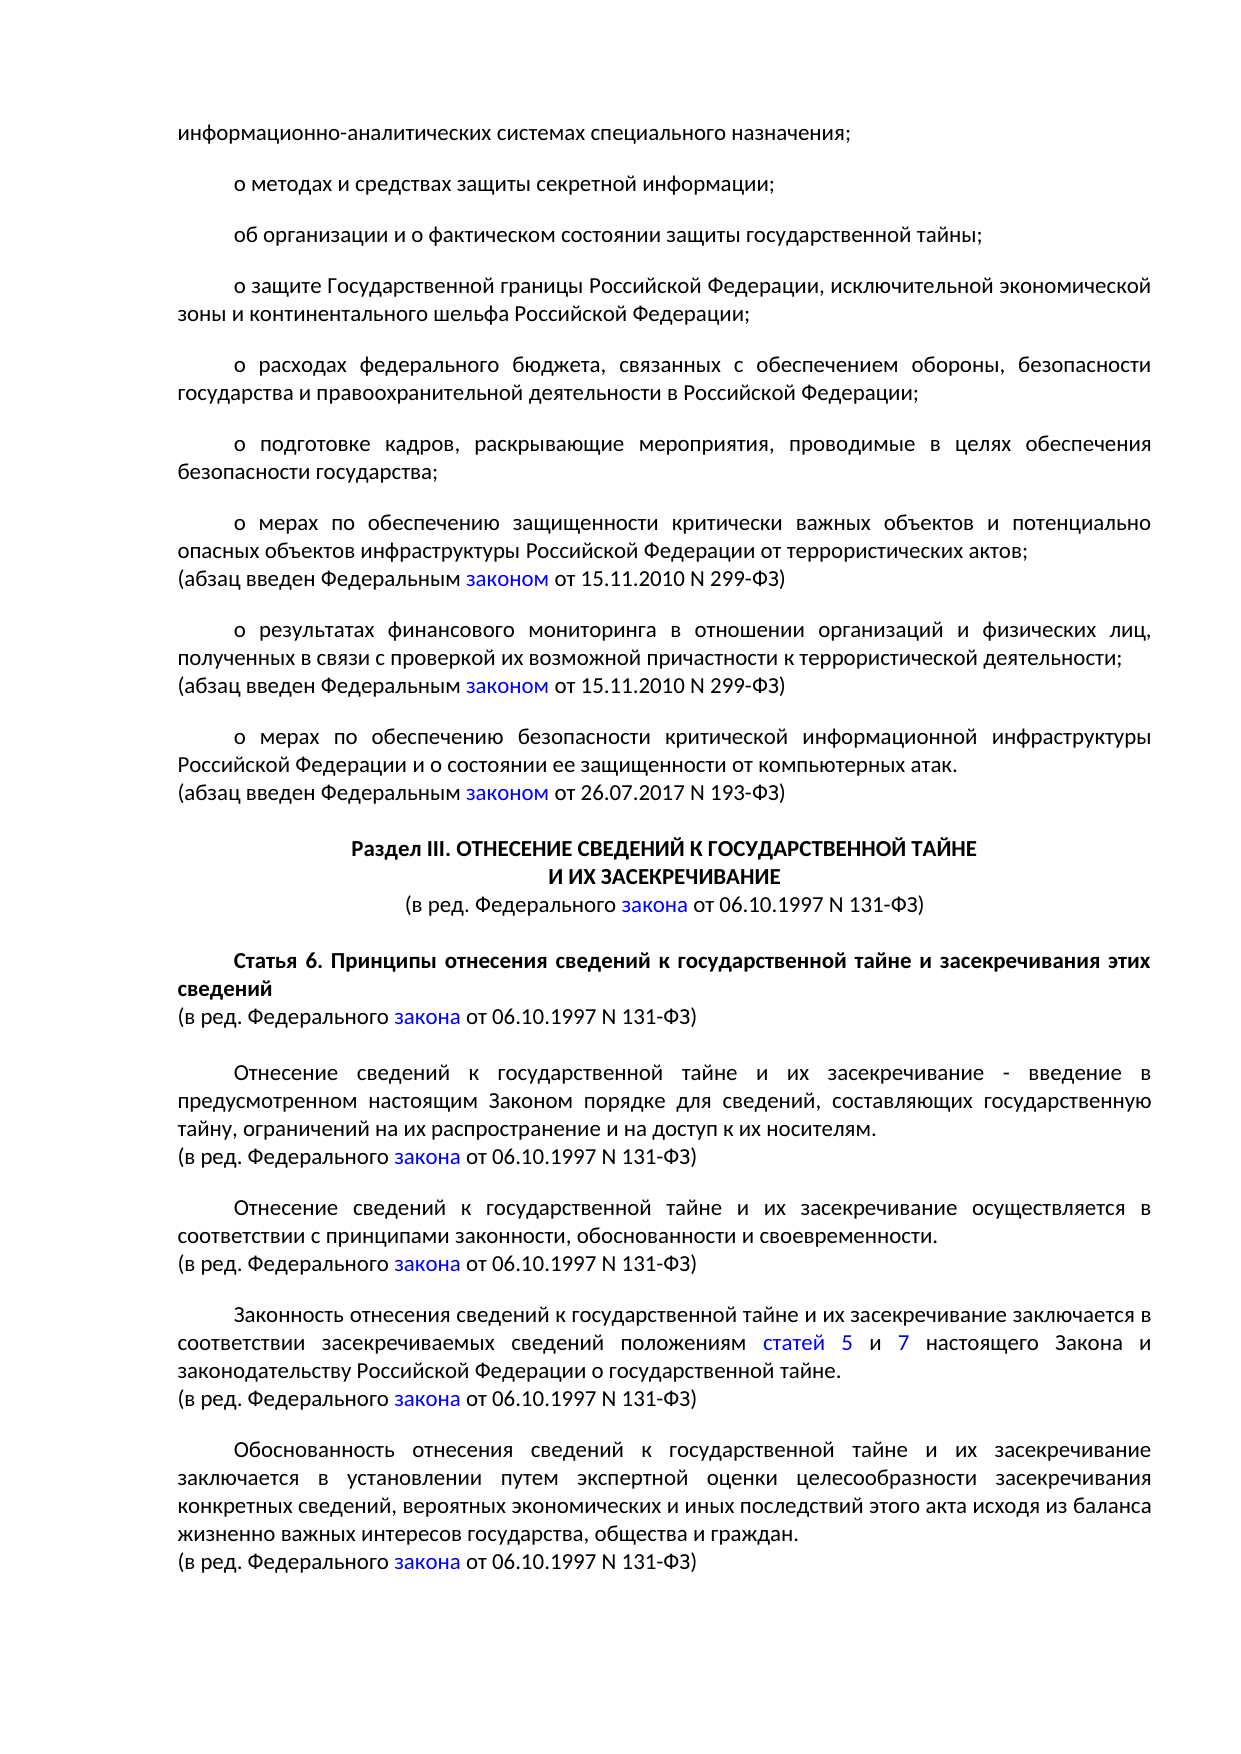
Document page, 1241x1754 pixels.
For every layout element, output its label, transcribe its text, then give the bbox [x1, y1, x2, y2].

text (абзац введен Федеральным законом от 15.11.2010 N 299-ФЗ) [177, 671, 1152, 699]
title Раздел III. ОТНЕСЕНИЕ СВЕДЕНИЙ К ГОСУДАРСТВЕННОЙ ТАЙНЕ [177, 834, 1152, 862]
text Обоснованность отнесения сведений к государственной тайне и их засекречивание заключается в установлении путем экспертной оценки целесообразности засекречивания конкретных сведений, вероятных экономических и иных последствий этого акта исходя из баланса жизненно важных интересов государства, общества и граждан. [177, 1435, 1152, 1547]
text (в ред. Федерального закона от 06.10.1997 N 131-ФЗ) [177, 1142, 1152, 1170]
text о защите Государственной границы Российской Федерации, исключительной экономической зоны и континентального шельфа Российской Федерации; [177, 271, 1152, 327]
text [177, 118, 1152, 146]
text о мерах по обеспечению безопасности критической информационной инфраструктуры Российской Федерации и о состоянии ее защищенности от компьютерных атак. [177, 722, 1152, 778]
text о методах и средствах защиты секретной информации; [177, 169, 1152, 197]
text (абзац введен Федеральным законом от 15.11.2010 N 299-ФЗ) [177, 564, 1152, 592]
text об организации и о фактическом состоянии защиты государственной тайны; [177, 220, 1152, 248]
text о результатах финансового мониторинга в отношении организаций и физических лиц, полученных в связи с проверкой их возможной причастности к террористической деятельности; [177, 615, 1152, 671]
text (в ред. Федерального закона от 06.10.1997 N 131-ФЗ) [177, 1547, 1152, 1575]
text (в ред. Федерального закона от 06.10.1997 N 131-ФЗ) [177, 1384, 1152, 1412]
text Законность отнесения сведений к государственной тайне и их засекречивание заключается в соответствии засекречиваемых сведений положениям статей 5 и 7 настоящего Закона и законодательству Российской Федерации о государственной тайне. [177, 1300, 1152, 1384]
text Отнесение сведений к государственной тайне и их засекречивание осуществляется в соответствии с принципами законности, обоснованности и своевременности. [177, 1193, 1152, 1249]
title Статья 6. Принципы отнесения сведений к государственной тайне и засекречивания этих сведений [177, 946, 1152, 1002]
text о расходах федерального бюджета, связанных с обеспечением обороны, безопасности государства и правоохранительной деятельности в Российской Федерации; [177, 350, 1152, 406]
text о мерах по обеспечению защищенности критически важных объектов и потенциально опасных объектов инфраструктуры Российской Федерации от террористических актов; [177, 508, 1152, 564]
text (в ред. Федерального закона от 06.10.1997 N 131-ФЗ) [177, 1002, 1152, 1030]
text (в ред. Федерального закона от 06.10.1997 N 131-ФЗ) [177, 1249, 1152, 1277]
text (абзац введен Федеральным законом от 26.07.2017 N 193-ФЗ) [177, 778, 1152, 806]
title И ИХ ЗАСЕКРЕЧИВАНИЕ [177, 862, 1152, 890]
text Отнесение сведений к государственной тайне и их засекречивание - введение в предусмотренном настоящим Законом порядке для сведений, составляющих государственную тайну, ограничений на их распространение и на доступ к их носителям. [177, 1058, 1152, 1142]
text (в ред. Федерального закона от 06.10.1997 N 131-ФЗ) [177, 890, 1152, 918]
text о подготовке кадров, раскрывающие мероприятия, проводимые в целях обеспечения безопасности государства; [177, 429, 1152, 485]
